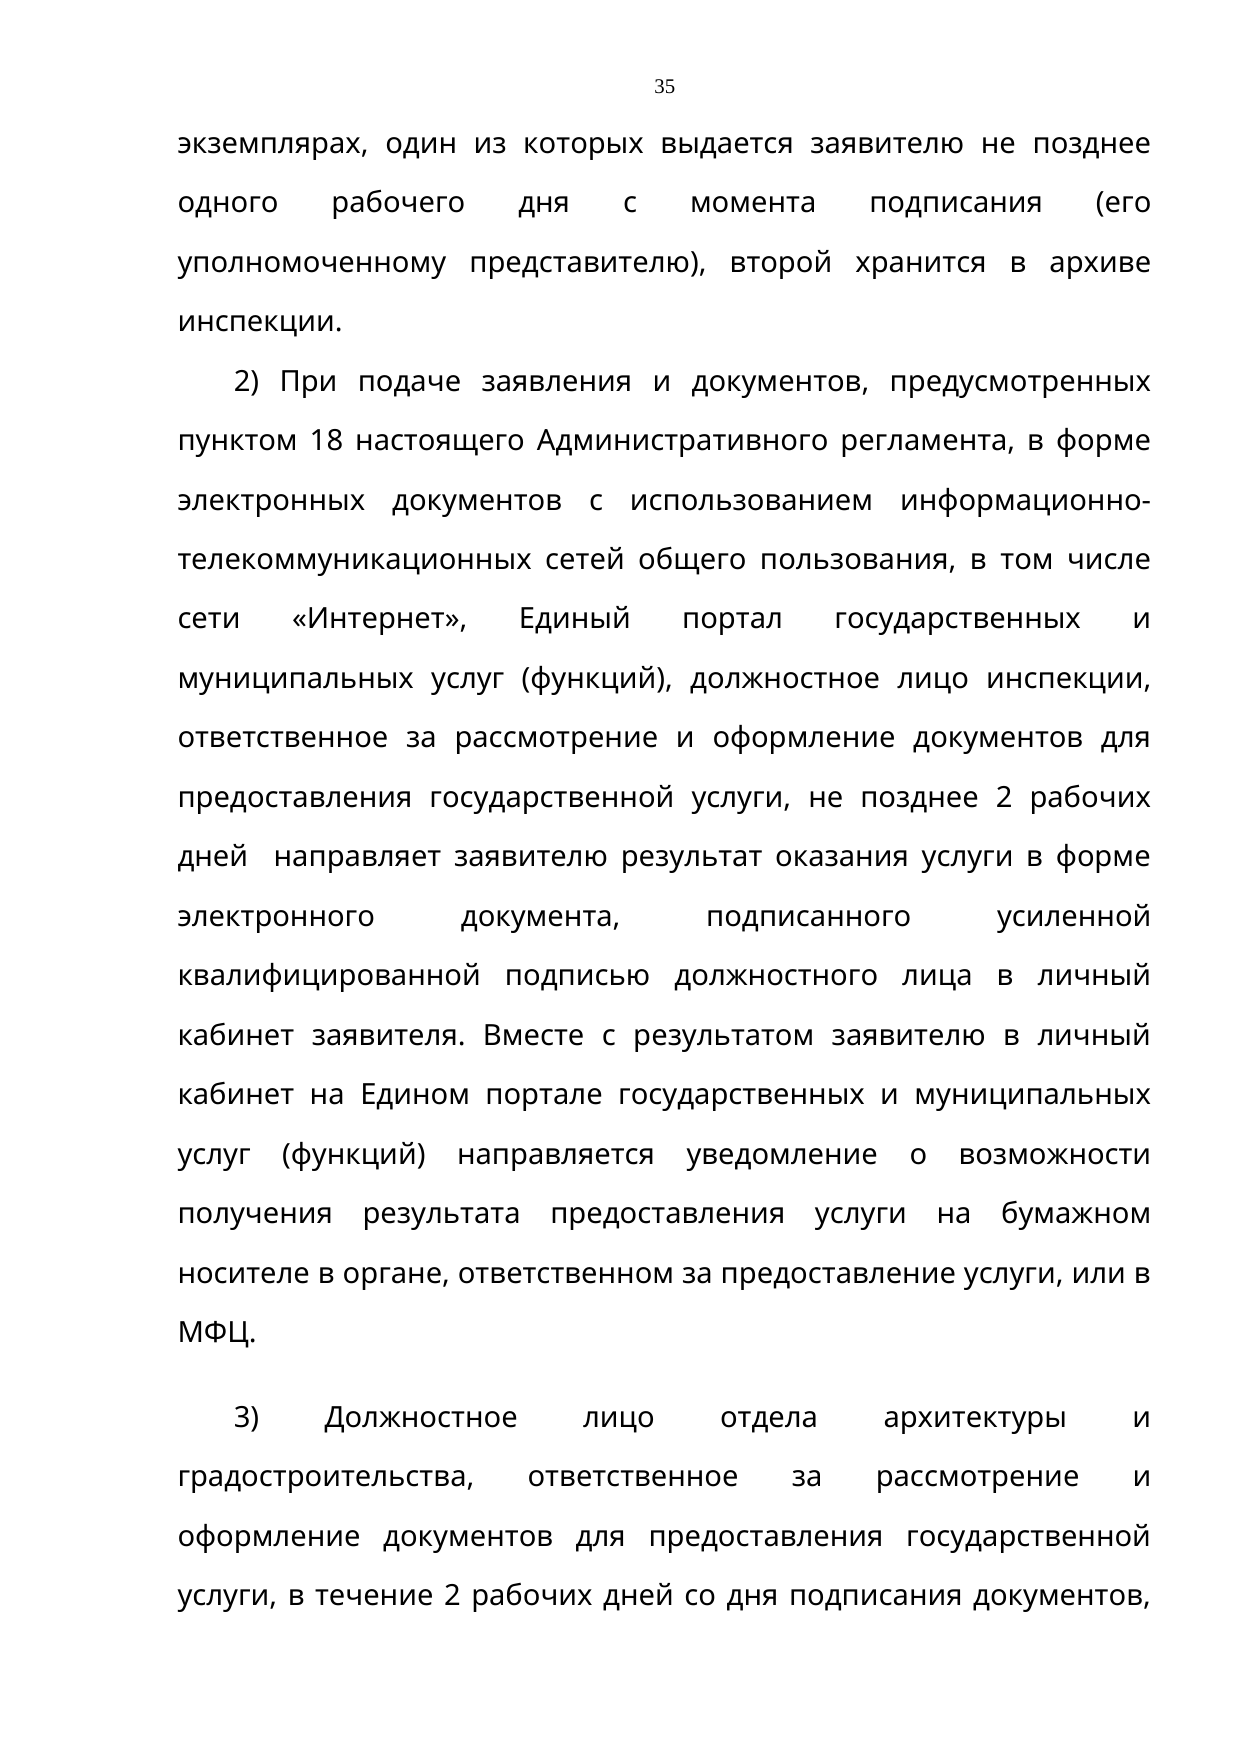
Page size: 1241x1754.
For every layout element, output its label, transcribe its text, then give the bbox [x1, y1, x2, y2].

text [177, 1396, 1152, 1614]
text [177, 122, 1152, 340]
text 2) При подаче заявления и документов, предусмотренных пунктом 18 настоящего Административного регламента, в форме электронных документов с использованием информационно-телекоммуникационных сетей общего пользования, в том числе сети «Интернет», Единый портал государственных и муниципальных услуг (функций), должностное лицо инспекции, ответственное за рассмотрение и оформление документов для предоставления государственной услуги, не позднее 2 рабочих дней направляет заявителю результат оказания услуги в форме электронного документа, подписанного усиленной квалифицированной подписью должностного лица в личный кабинет заявителя. Вместе с результатом заявителю в личный кабинет на Едином портале государственных и муниципальных услуг (функций) направляется уведомление о возможности получения результата предоставления услуги на бумажном носителе в органе, ответственном за предоставление услуги, или в МФЦ. [177, 360, 1152, 1351]
